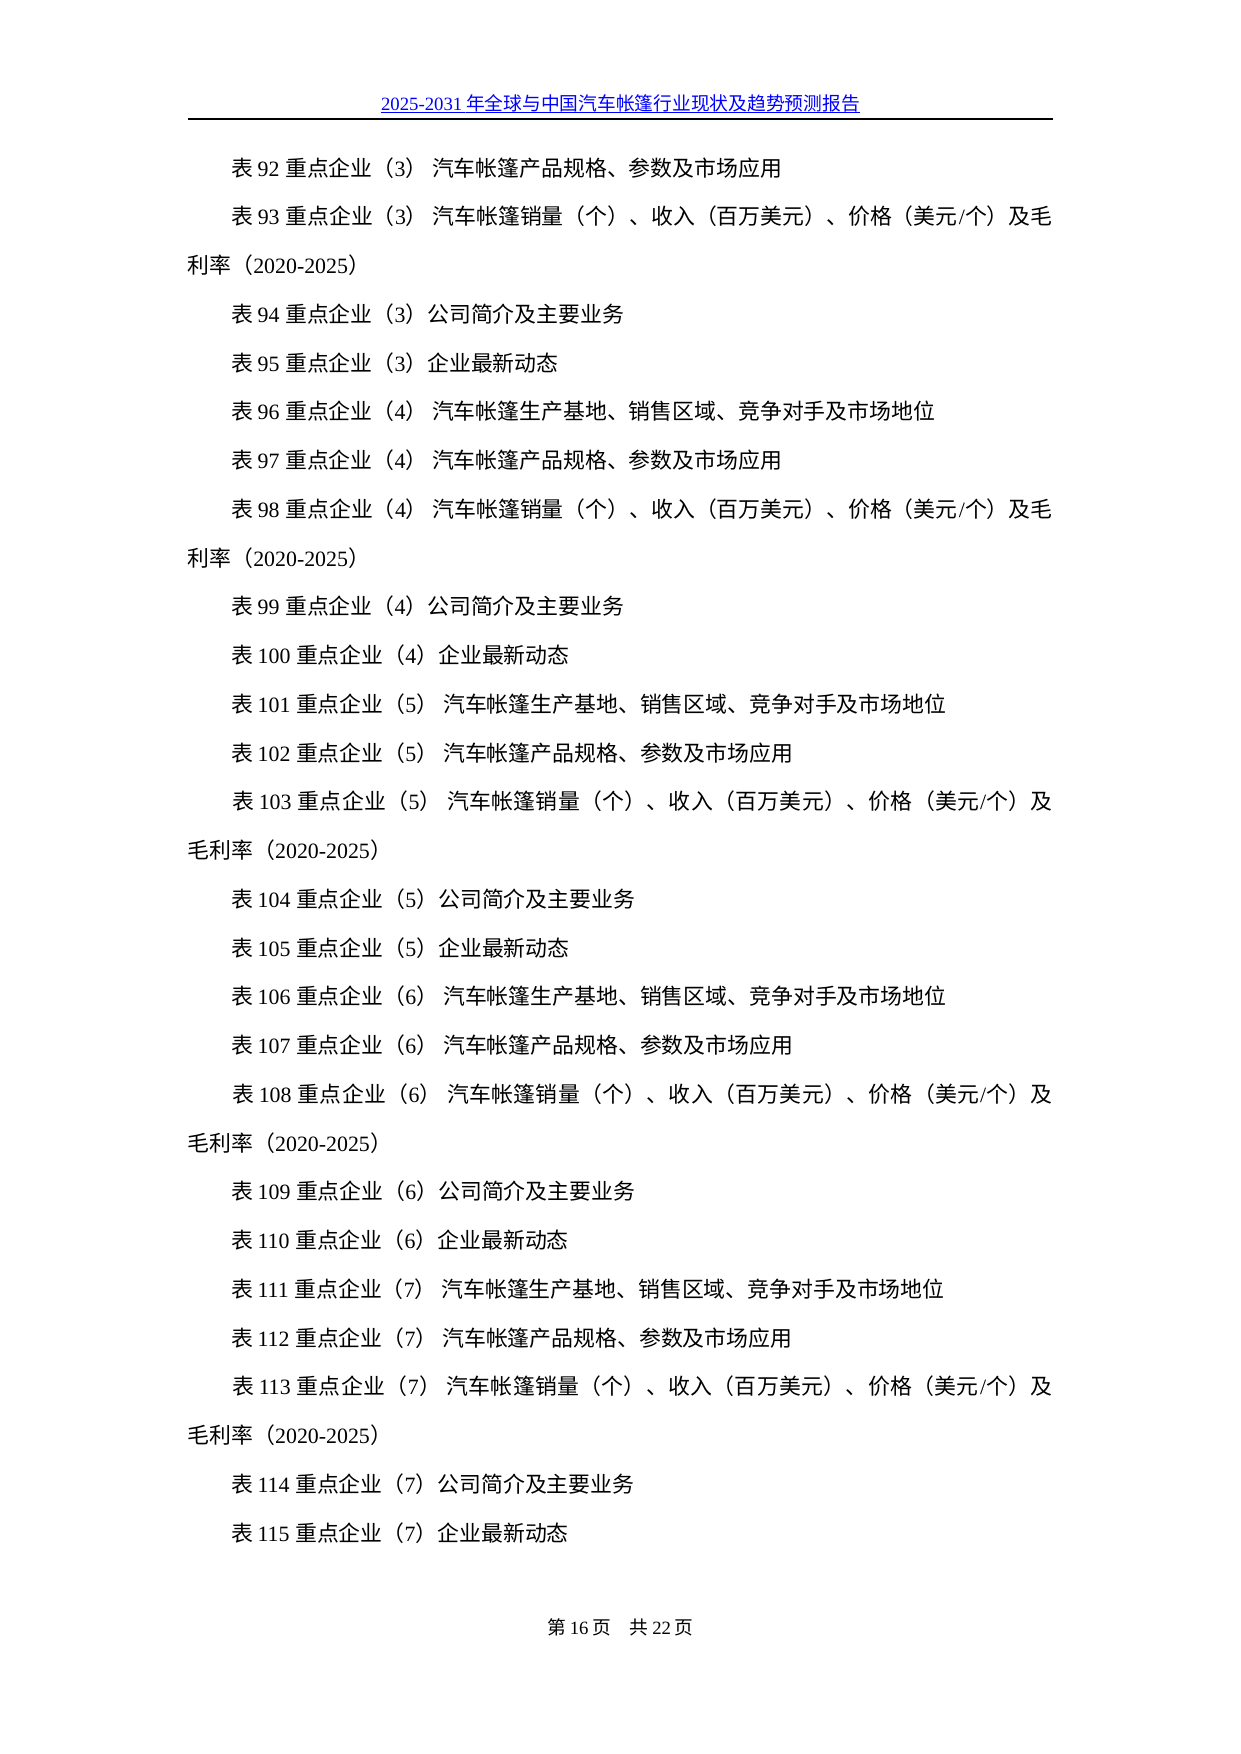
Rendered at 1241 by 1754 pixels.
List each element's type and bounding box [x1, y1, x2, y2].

text [187, 150, 1053, 1548]
